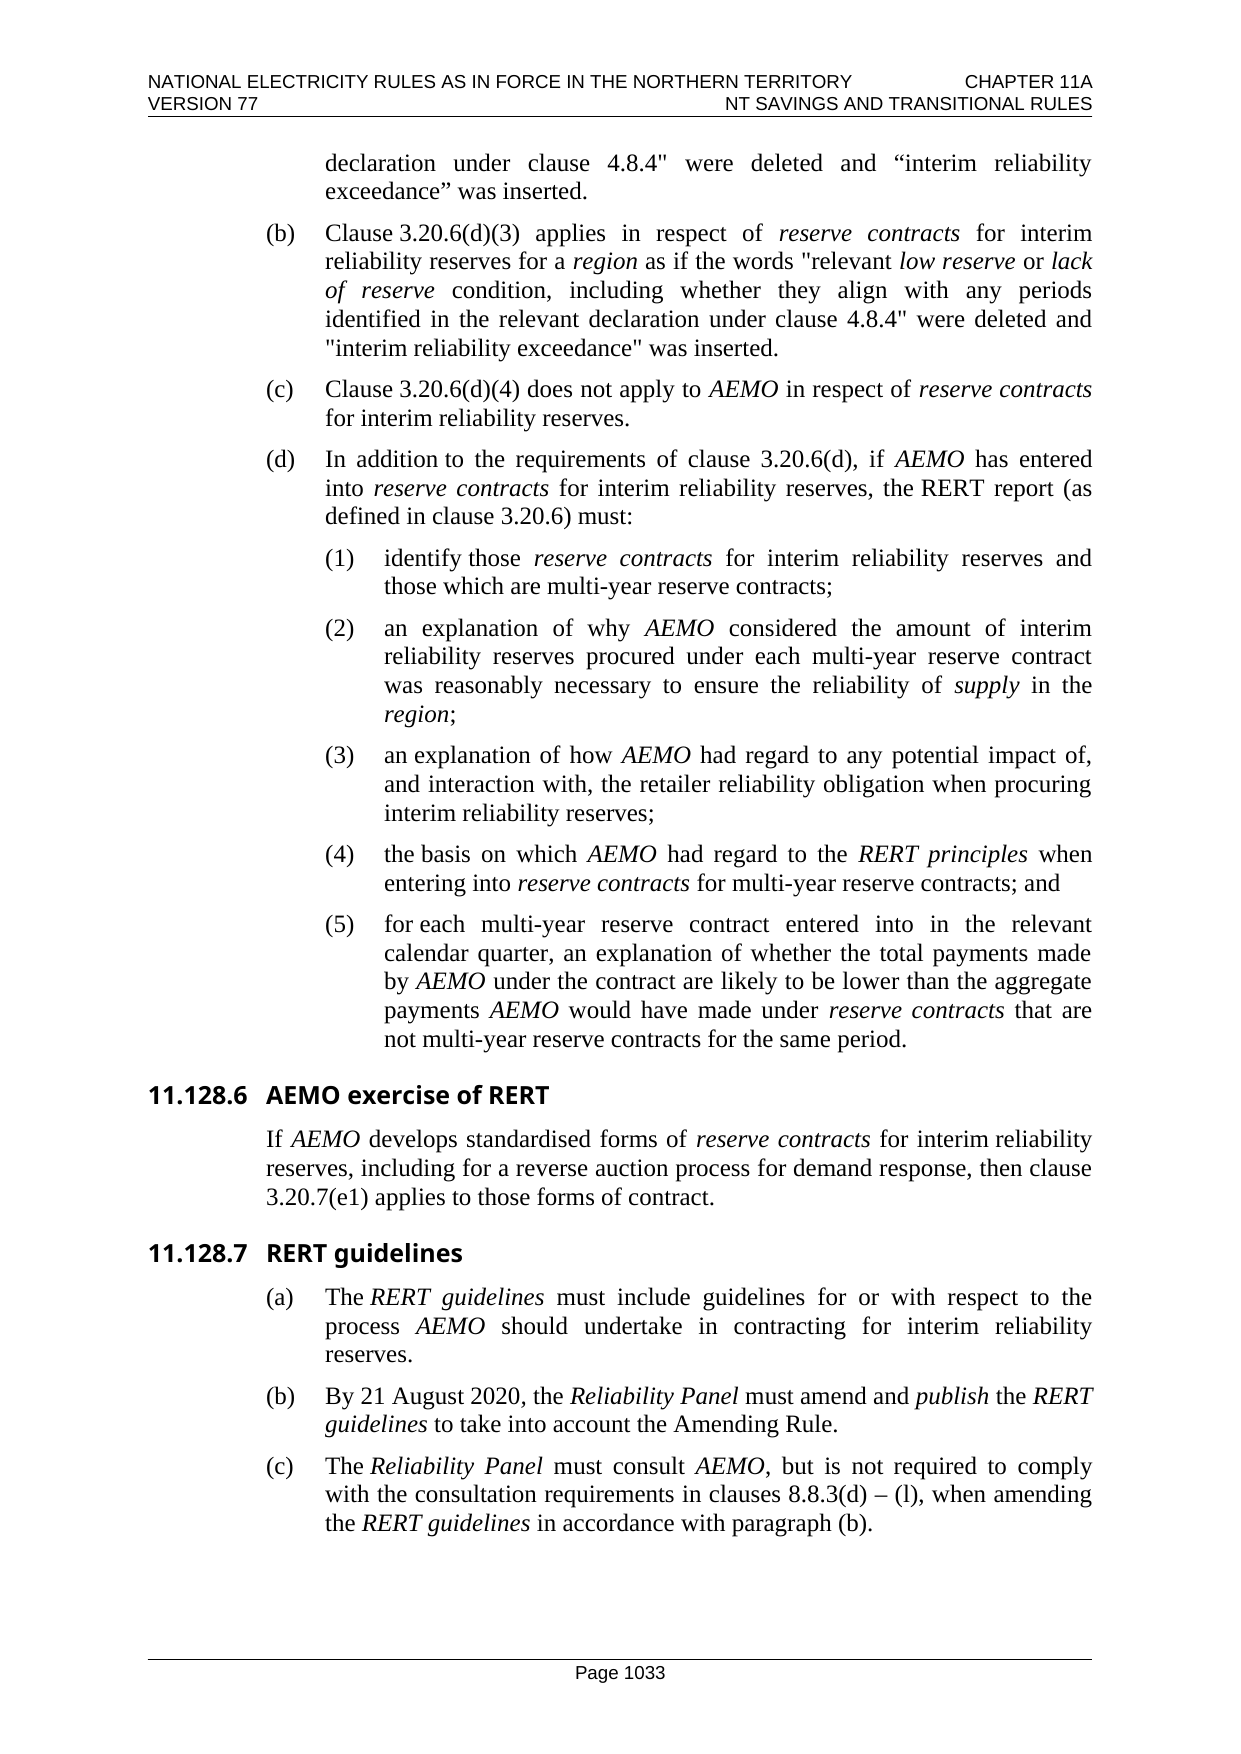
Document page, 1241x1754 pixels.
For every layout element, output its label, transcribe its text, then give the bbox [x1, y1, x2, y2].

list (c) The Reliability Panel must consult AEMO, but is not required to comply with the consultation requirements in clauses 8.8.3(d) – (l), when amending the RERT guidelines in accordance with paragraph (b). [266, 1451, 1092, 1537]
list (a) The RERT guidelines must include guidelines for or with respect to the process AEMO should undertake in contracting for interim reliability reserves. [266, 1282, 1092, 1368]
list (d) In addition to the requirements of clause 3.20.6(d), if AEMO has entered into reserve contracts for interim reliability reserves, the RERT report (as defined in clause 3.20.6) must: [266, 444, 1092, 530]
list (b) By 21 August 2020, the Reliability Panel must amend and publish the RERT guidelines to take into account the Amending Rule. [266, 1381, 1092, 1438]
list (3) an explanation of how AEMO had regard to any potential impact of, and interaction with, the retailer reliability obligation when procuring interim reliability reserves; [325, 740, 1092, 826]
list (2) an explanation of why AEMO considered the amount of interim reliability reserves procured under each multi-year reserve contract was reasonably necessary to ensure the reliability of supply in the region; [325, 613, 1092, 728]
title 11.128.6 AEMO exercise of RERT [148, 1078, 1092, 1112]
list (b) Clause 3.20.6(d)(3) applies in respect of reserve contracts for interim reliability reserves for a region as if the words "relevant low reserve or lack of reserve condition, including whether they align with any periods identified in the relevant declaration under clause 4.8.4" were deleted and "interim reliability exceedance" was inserted. [266, 218, 1092, 361]
text If AEMO develops standardised forms of reserve contracts for interim reliability reserves, including for a reverse auction process for demand response, then clause 3.20.7(e1) applies to those forms of contract. [266, 1124, 1092, 1211]
list (4) the basis on which AEMO had regard to the RERT principles when entering into reserve contracts for multi-year reserve contracts; and [325, 839, 1092, 896]
title 11.128.7 RERT guidelines [148, 1236, 1092, 1269]
list (c) Clause 3.20.6(d)(4) does not apply to AEMO in respect of reserve contracts for interim reliability reserves. [266, 374, 1092, 431]
list (5) for each multi-year reserve contract entered into in the relevant calendar quarter, an explanation of whether the total payments made by AEMO under the contract are likely to be lower than the aggregate payments AEMO would have made under reserve contracts that are not multi-year reserve contracts for the same period. [325, 909, 1092, 1053]
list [266, 148, 1092, 205]
list (1) identify those reserve contracts for interim reliability reserves and those which are multi-year reserve contracts; [325, 543, 1092, 600]
